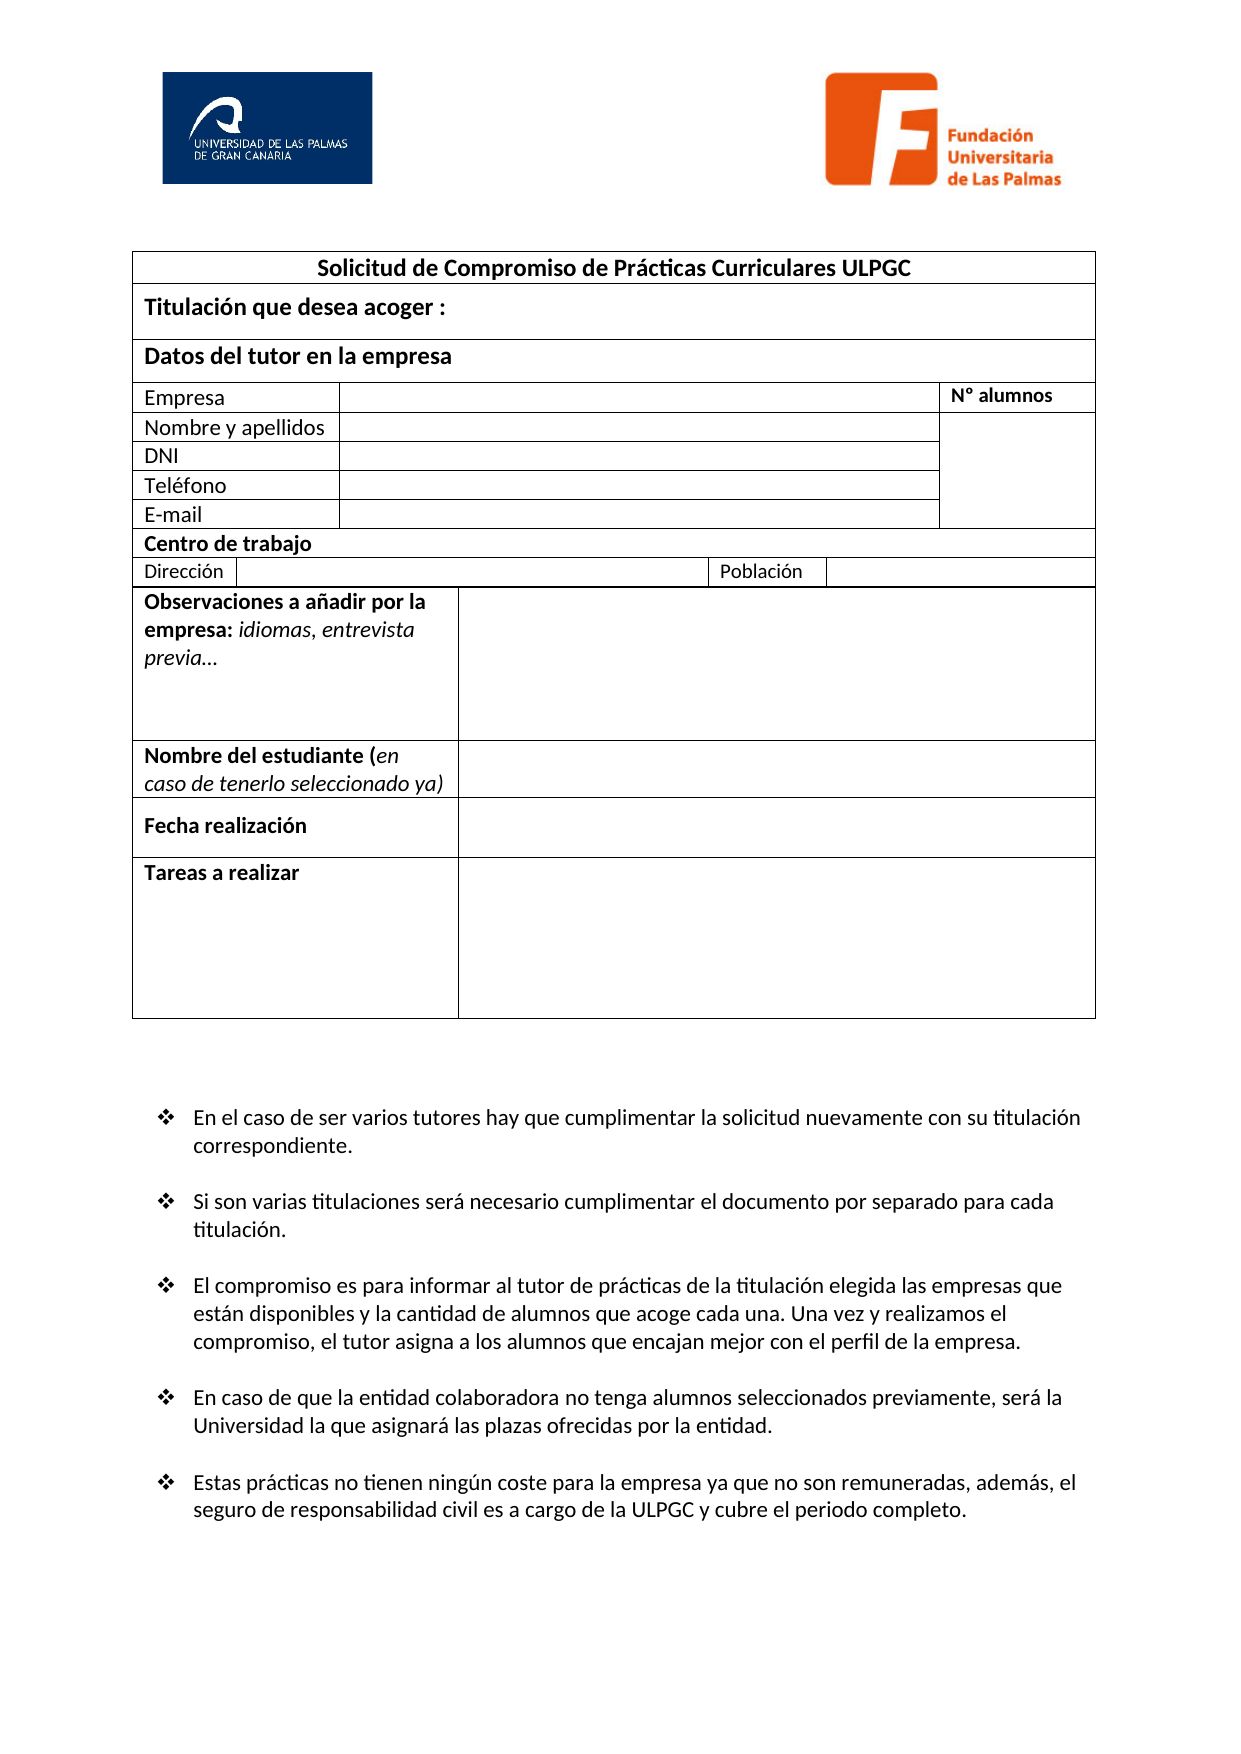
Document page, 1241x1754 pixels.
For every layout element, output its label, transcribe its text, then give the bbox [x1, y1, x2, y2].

table_header Solicitud de Compromiso de Prácticas Curriculares ULPGC [133, 252, 1095, 283]
table_cell [340, 413, 939, 441]
table_cell Datos del tutor en la empresa [133, 340, 1095, 382]
picture [812, 55, 1082, 212]
picture [162, 72, 373, 184]
table_cell [459, 588, 1095, 740]
table_cell [340, 442, 939, 470]
list En el caso de ser varios tutores hay que cumplimentar la solicitud nuevamente con su titulación correspondiente. [156, 1103, 1107, 1159]
table_cell Titulación que desea acoger : [133, 284, 1095, 339]
table_cell [827, 558, 1095, 586]
table_cell Fecha realización [133, 798, 458, 857]
table_cell [940, 413, 1095, 528]
table_cell [459, 858, 1095, 1018]
list Estas prácticas no tienen ningún coste para la empresa ya que no son remuneradas, además, el seguro de responsabilidad civil es a cargo de la ULPGC y cubre el periodo completo. [156, 1468, 1107, 1524]
list Si son varias titulaciones será necesario cumplimentar el documento por separado para cada titulación. [156, 1187, 1107, 1243]
table_cell Nombre del estudiante (en caso de tenerlo seleccionado ya) [133, 741, 458, 797]
table_cell Nº alumnos [940, 383, 1095, 412]
table_cell [237, 558, 708, 586]
table_cell Observaciones a añadir por la empresa: idiomas, entrevista previa… [133, 588, 458, 740]
list El compromiso es para informar al tutor de prácticas de la titulación elegida las empresas que están disponibles y la cantidad de alumnos que acoge cada una. Una vez y realizamos el compromiso, el tutor asigna a los alumnos que encajan mejor con el perfil de la empresa. [156, 1271, 1107, 1356]
table_cell DNI [133, 442, 339, 470]
table_cell Centro de trabajo [133, 529, 1095, 557]
table_cell Dirección [133, 558, 236, 586]
table_cell Empresa [133, 383, 339, 412]
table_cell Nombre y apellidos [133, 413, 339, 441]
table_cell Población [709, 558, 826, 586]
table_cell [340, 383, 939, 412]
table_cell E-mail [133, 500, 339, 528]
table_cell Tareas a realizar [133, 858, 458, 1018]
table_cell [459, 741, 1095, 797]
table_cell Teléfono [133, 471, 339, 499]
table_cell [340, 500, 939, 528]
table_cell [340, 471, 939, 499]
table_cell [459, 798, 1095, 857]
list En caso de que la entidad colaboradora no tenga alumnos seleccionados previamente, será la Universidad la que asignará las plazas ofrecidas por la entidad. [156, 1383, 1107, 1439]
